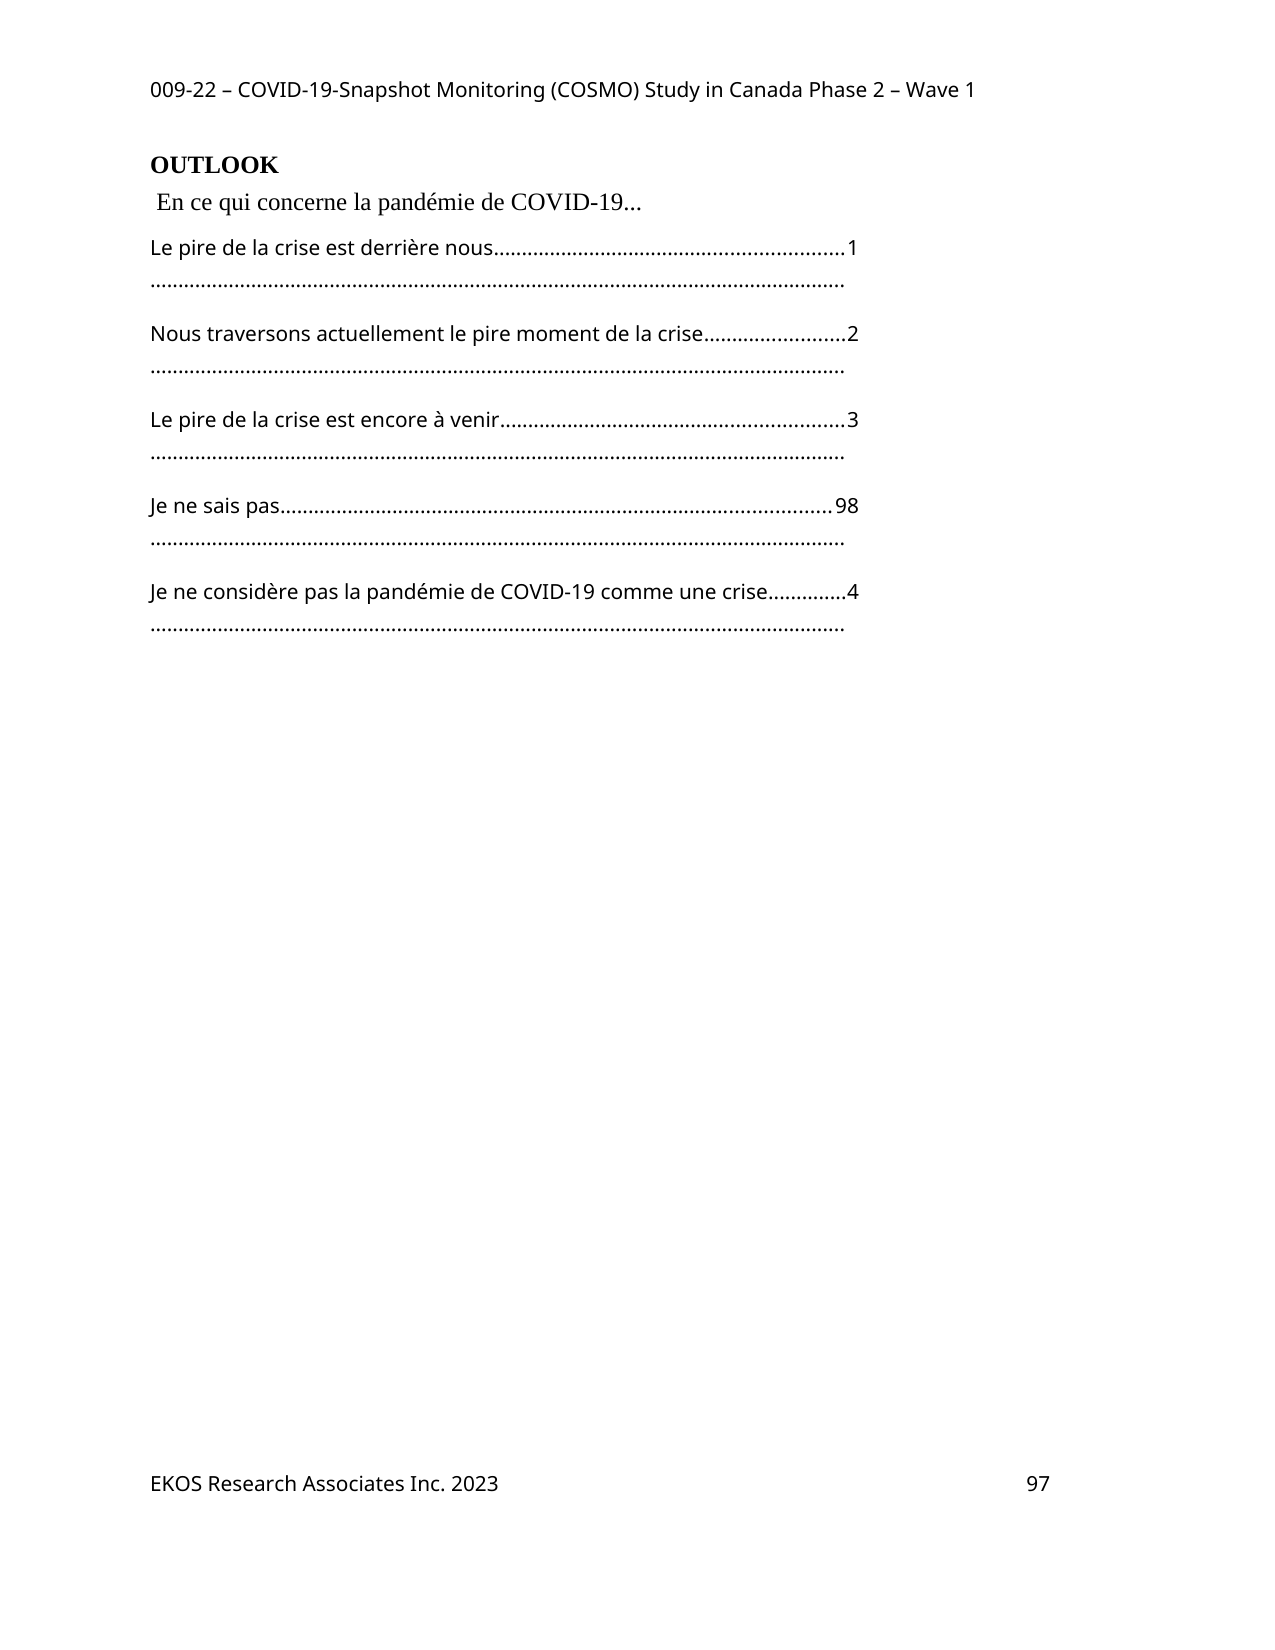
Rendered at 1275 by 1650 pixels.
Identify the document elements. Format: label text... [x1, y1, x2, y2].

text Je ne considère pas la pandémie de COVID-19 comme une crise 4 [150, 577, 906, 638]
text OUTLOOK [150, 150, 1125, 179]
text Nous traversons actuellement le pire moment de la crise 2 [150, 319, 906, 380]
text Le pire de la crise est derrière nous 1 [150, 233, 906, 294]
text En ce qui concerne la pandémie de COVID-19... [150, 187, 1125, 216]
text Je ne sais pas 98 [150, 491, 906, 552]
text Le pire de la crise est encore à venir 3 [150, 405, 906, 466]
